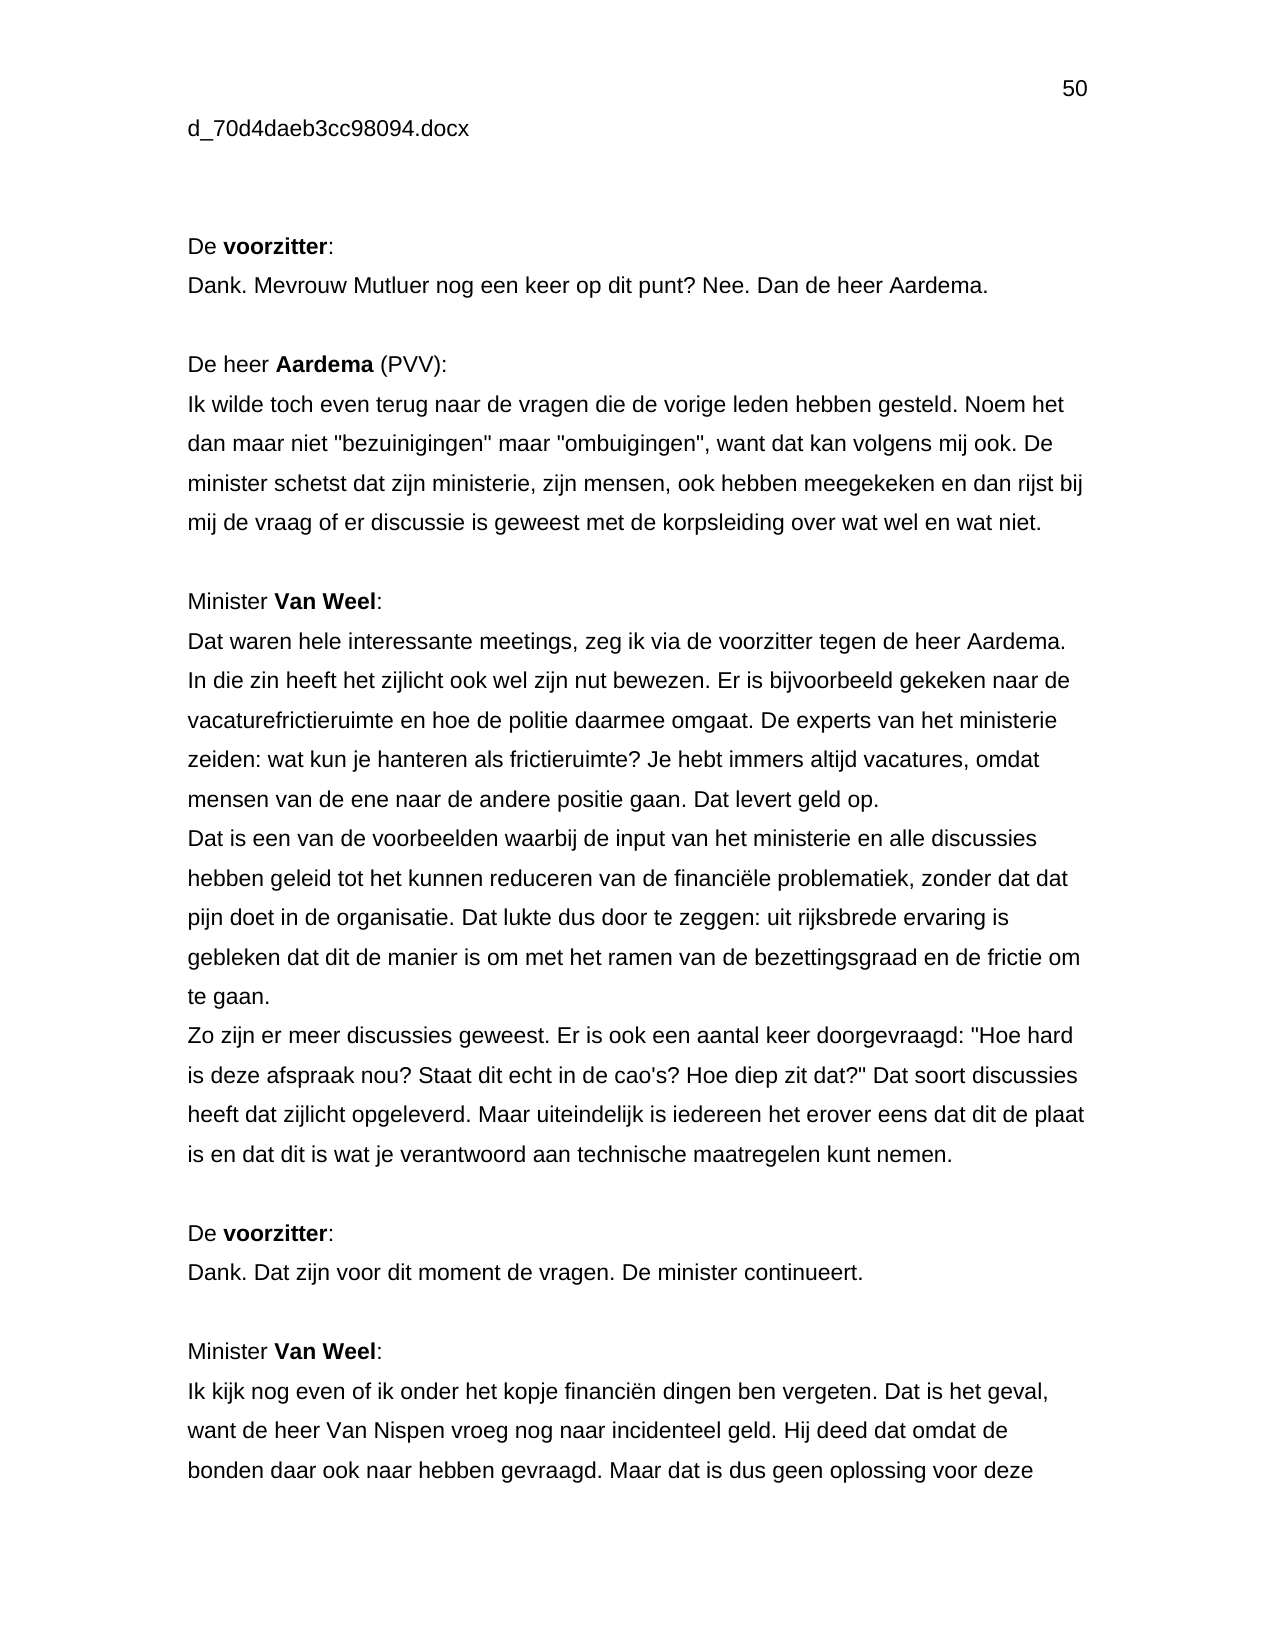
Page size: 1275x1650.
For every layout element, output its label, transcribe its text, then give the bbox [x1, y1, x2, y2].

text De voorzitter: [187, 233, 1087, 259]
text Dat is een van de voorbeelden waarbij de input van het ministerie en alle discussies hebben geleid tot het kunnen reduceren van de financiële problematiek, zonder dat dat pijn doet in de organisatie. Dat lukte dus door te zeggen: uit rijksbrede ervaring is gebleken dat dit de manier is om met het ramen van de bezettingsgraad en de frictie om te gaan. [187, 825, 1087, 1009]
text Minister Van Weel: [187, 588, 1087, 614]
text Minister Van Weel: [187, 1338, 1087, 1365]
text Dank. Dat zijn voor dit moment de vragen. De minister continueert. [187, 1259, 1087, 1286]
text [187, 1378, 1087, 1483]
text Dank. Mevrouw Mutluer nog een keer op dit punt? Nee. Dan de heer Aardema. [187, 272, 1087, 299]
text Zo zijn er meer discussies geweest. Er is ook een aantal keer doorgevraagd: "Hoe hard is deze afspraak nou? Staat dit echt in de cao's? Hoe diep zit dat?" Dat soort discussies heeft dat zijlicht opgeleverd. Maar uiteindelijk is iedereen het erover eens dat dit de plaat is en dat dit is wat je verantwoord aan technische maatregelen kunt nemen. [187, 1022, 1087, 1167]
text Dat waren hele interessante meetings, zeg ik via de voorzitter tegen de heer Aardema. In die zin heeft het zijlicht ook wel zijn nut bewezen. Er is bijvoorbeeld gekeken naar de vacaturefrictieruimte en hoe de politie daarmee omgaat. De experts van het ministerie zeiden: wat kun je hanteren als frictieruimte? Je hebt immers altijd vacatures, omdat mensen van de ene naar de andere positie gaan. Dat levert geld op. [187, 628, 1087, 812]
text De voorzitter: [187, 1220, 1087, 1246]
text Ik wilde toch even terug naar de vragen die de vorige leden hebben gesteld. Noem het dan maar niet "bezuinigingen" maar "ombuigingen", want dat kan volgens mij ook. De minister schetst dat zijn ministerie, zijn mensen, ook hebben meegekeken en dan rijst bij mij de vraag of er discussie is geweest met de korpsleiding over wat wel en wat niet. [187, 391, 1087, 536]
text De heer Aardema (PVV): [187, 351, 1087, 378]
